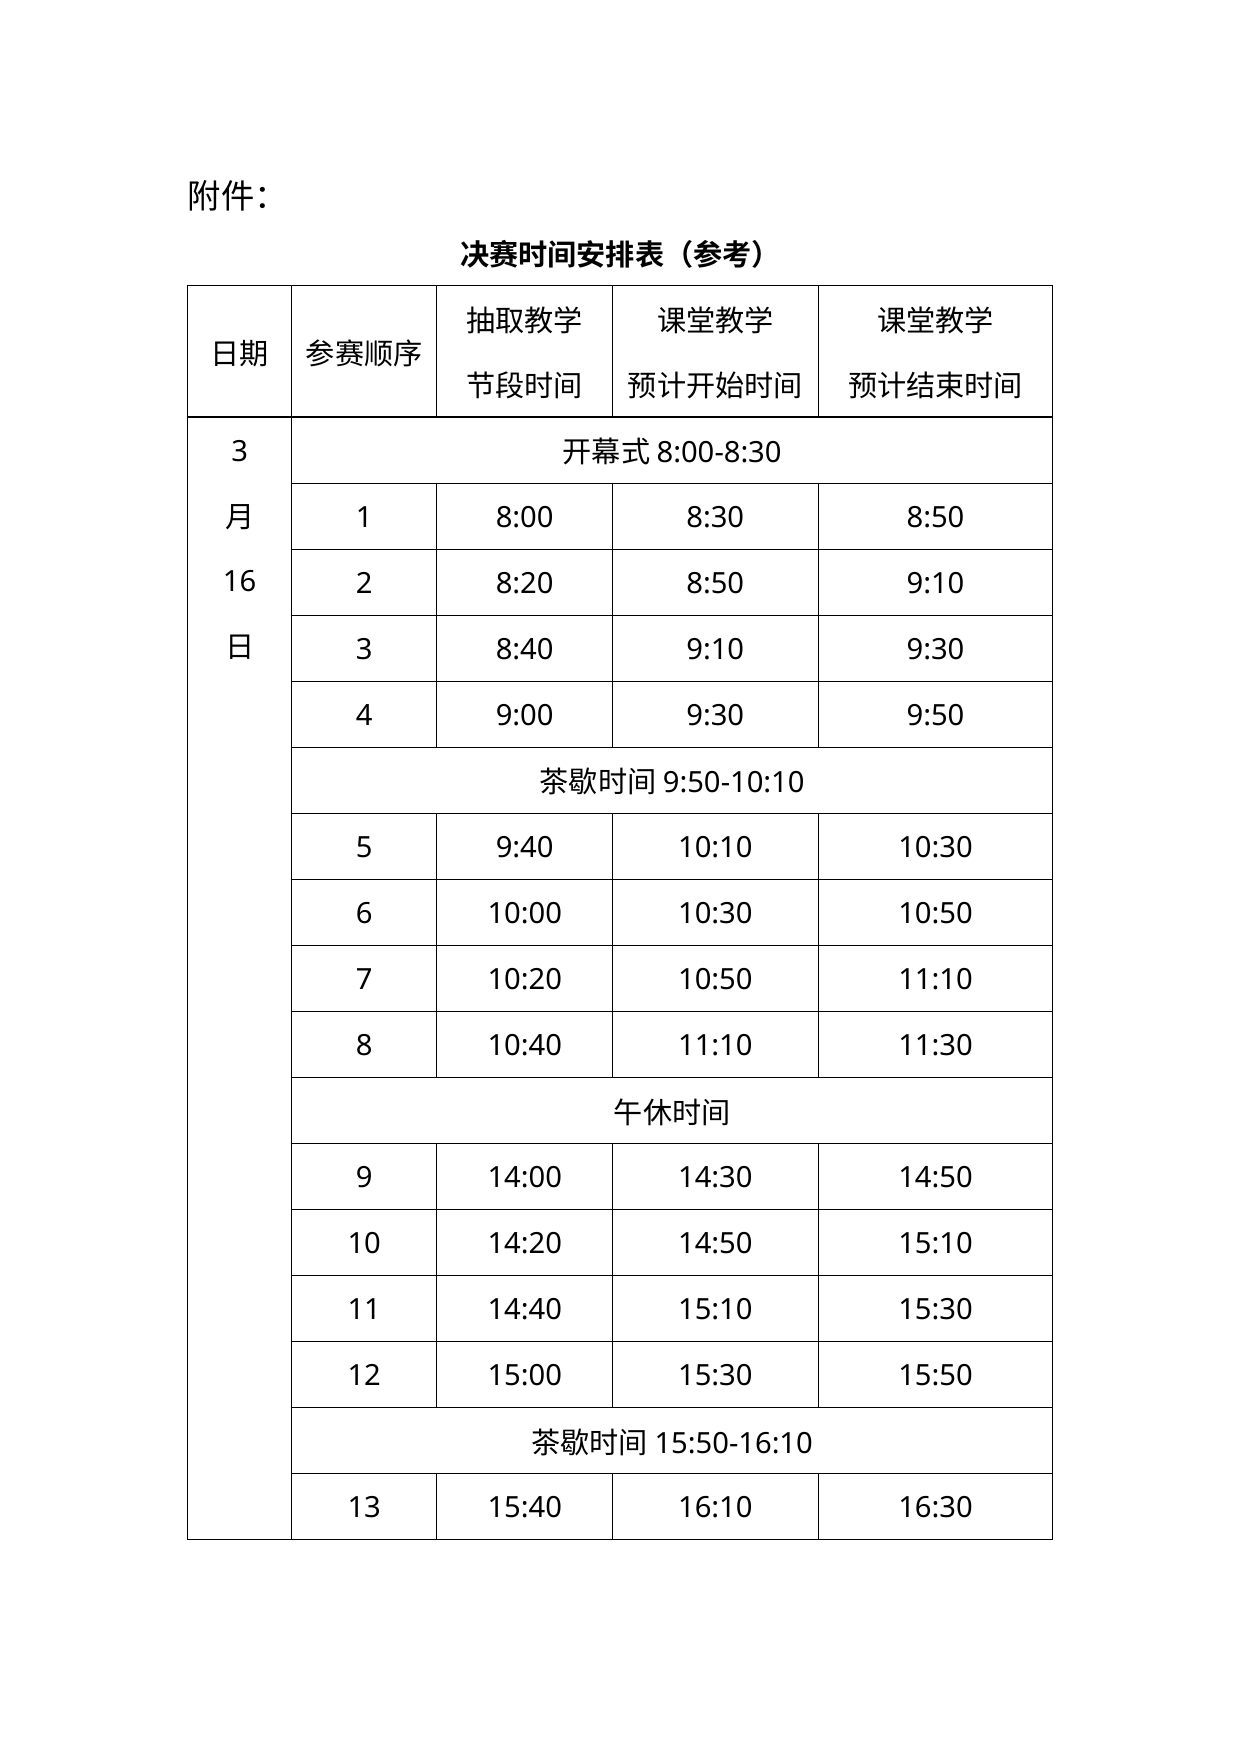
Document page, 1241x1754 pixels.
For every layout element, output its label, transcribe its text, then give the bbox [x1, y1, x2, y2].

table_cell 9:40 [437, 814, 612, 879]
table_cell 8:40 [437, 616, 612, 681]
table_cell 9:30 [819, 616, 1052, 681]
table_cell 2 [292, 550, 436, 614]
table_cell 10:10 [613, 814, 818, 879]
table_cell 15:40 [437, 1474, 612, 1539]
table_cell 10:50 [613, 946, 818, 1011]
table_cell 8 [292, 1012, 436, 1077]
table_cell 14:30 [613, 1144, 818, 1209]
table_cell 10:30 [613, 880, 818, 945]
table_cell 11:10 [819, 946, 1052, 1011]
table_cell 14:50 [819, 1144, 1052, 1209]
table_cell 8:50 [613, 550, 818, 614]
table_cell 午休时间 [292, 1078, 1052, 1143]
table_header 抽取教学 节段时间 [437, 286, 612, 416]
table_cell 15:10 [613, 1276, 818, 1341]
table_cell 7 [292, 946, 436, 1011]
table_cell 9:50 [819, 682, 1052, 747]
table_cell 9:00 [437, 682, 612, 747]
table_cell 开幕式 8:00-8:30 [292, 418, 1052, 482]
table_cell 14:40 [437, 1276, 612, 1341]
table_cell 8:30 [613, 484, 818, 548]
text 附件： [187, 162, 1053, 220]
table_cell 1 [292, 484, 436, 548]
table_cell 10:50 [819, 880, 1052, 945]
table_cell 3 [292, 616, 436, 681]
table_cell 10:20 [437, 946, 612, 1011]
table_cell 10 [292, 1210, 436, 1275]
table_cell 15:00 [437, 1342, 612, 1407]
table_cell 11 [292, 1276, 436, 1341]
table_cell 3 月 16 日 [188, 418, 291, 1539]
text 决赛时间安排表（参考） [187, 220, 1053, 285]
table_cell 14:00 [437, 1144, 612, 1209]
table_cell 15:30 [819, 1276, 1052, 1341]
table_cell 茶歇时间 9:50-10:10 [292, 748, 1052, 813]
table_header 课堂教学 预计结束时间 [819, 286, 1052, 416]
table_cell 10:40 [437, 1012, 612, 1077]
table_cell 12 [292, 1342, 436, 1407]
table_cell 16:30 [819, 1474, 1052, 1539]
table_cell 15:30 [613, 1342, 818, 1407]
table_cell 10:00 [437, 880, 612, 945]
table_cell 11:30 [819, 1012, 1052, 1077]
table_cell 9:10 [613, 616, 818, 681]
table_header 参赛顺序 [292, 286, 436, 416]
table_header 日期 [188, 286, 291, 416]
table_cell 8:50 [819, 484, 1052, 548]
table_cell 15:50 [819, 1342, 1052, 1407]
table_cell 13 [292, 1474, 436, 1539]
table_cell 10:30 [819, 814, 1052, 879]
table_cell 6 [292, 880, 436, 945]
table_cell 14:50 [613, 1210, 818, 1275]
table_cell 8:20 [437, 550, 612, 614]
table_cell 16:10 [613, 1474, 818, 1539]
table_cell 9:10 [819, 550, 1052, 614]
table_header 课堂教学 预计开始时间 [613, 286, 818, 416]
table_cell 11:10 [613, 1012, 818, 1077]
table_cell 14:20 [437, 1210, 612, 1275]
table_cell 15:10 [819, 1210, 1052, 1275]
table_cell 4 [292, 682, 436, 747]
table_cell 5 [292, 814, 436, 879]
table_cell 9:30 [613, 682, 818, 747]
table_cell 茶歇时间 15:50-16:10 [292, 1408, 1052, 1473]
table_cell 8:00 [437, 484, 612, 548]
table_cell 9 [292, 1144, 436, 1209]
